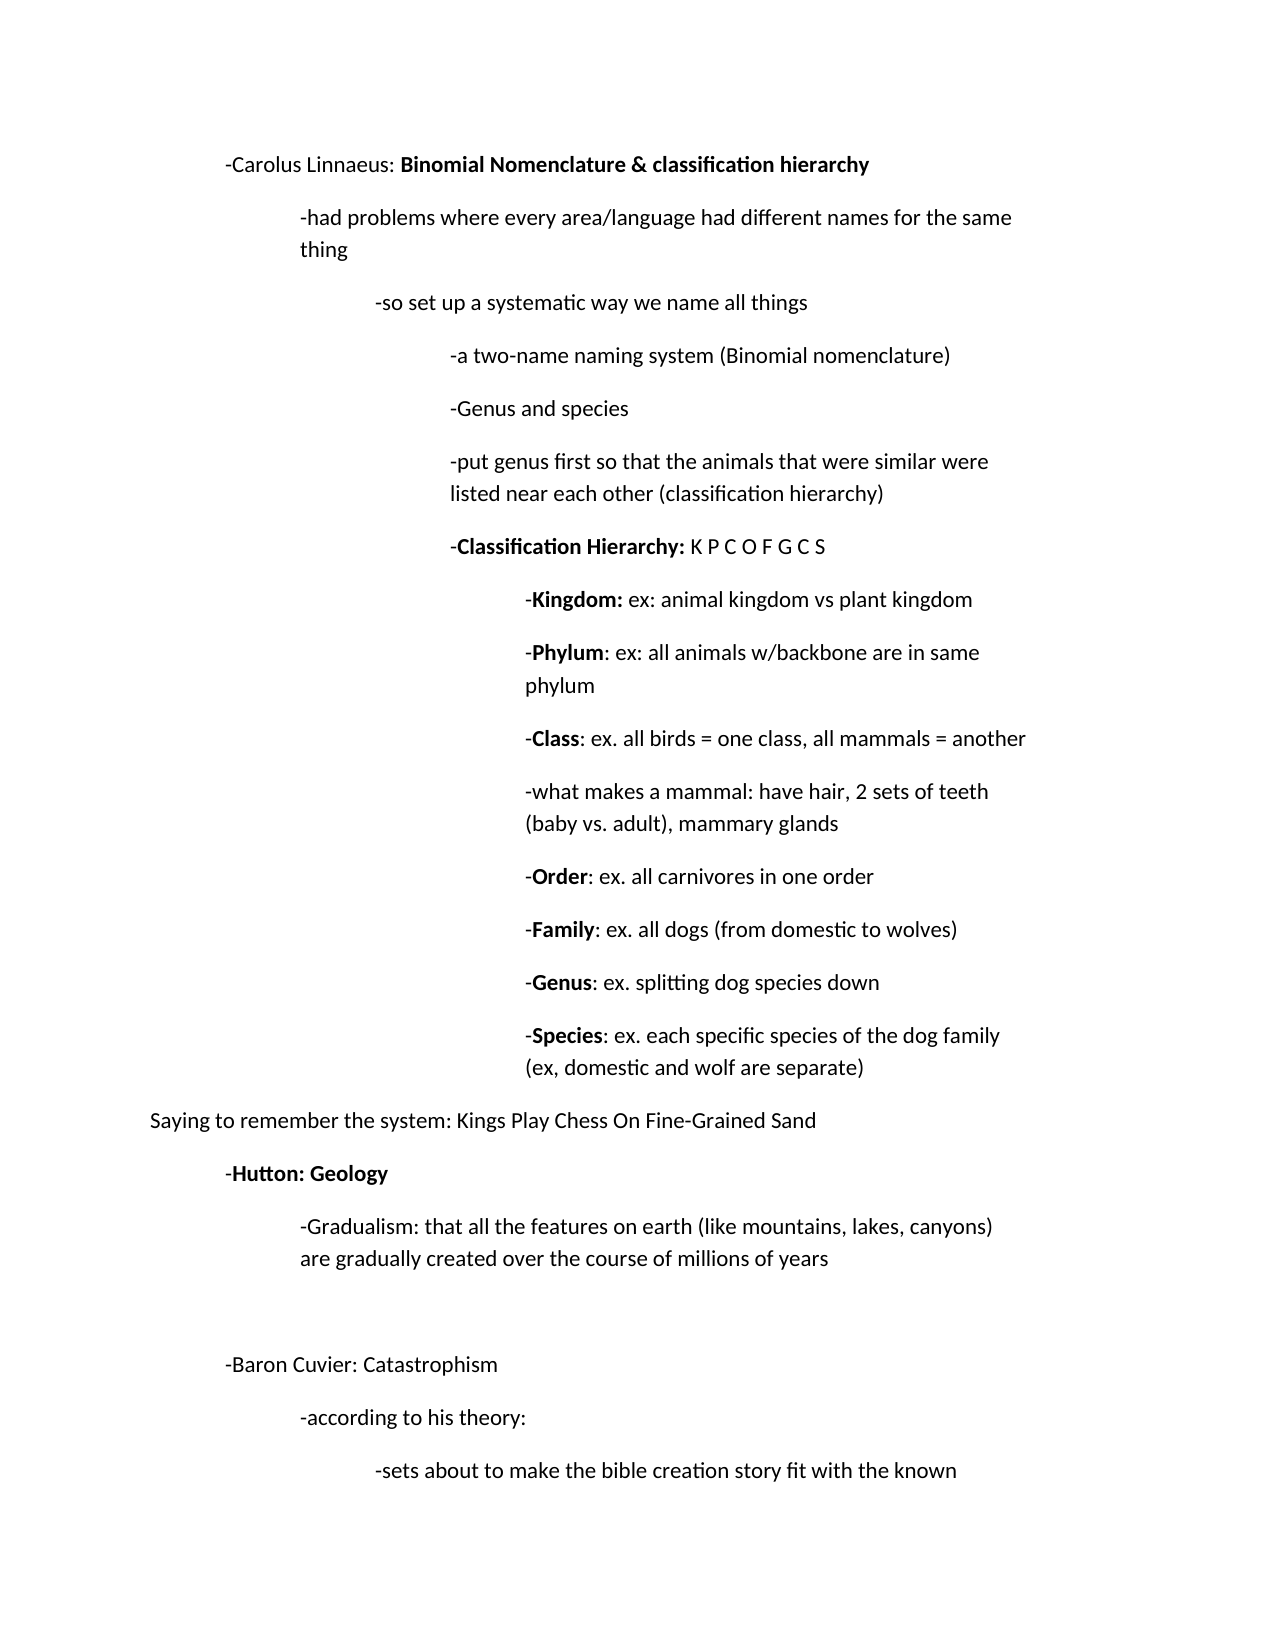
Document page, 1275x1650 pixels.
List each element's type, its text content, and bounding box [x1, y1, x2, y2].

text -Genus: ex. splitting dog species down [150, 968, 1125, 996]
text -Baron Cuvier: Catastrophism [150, 1351, 1125, 1378]
text -Order: ex. all carnivores in one order [150, 862, 1125, 890]
text -Phylum: ex: all animals w/backbone are in same phylum [150, 638, 1125, 699]
text -according to his theory: [150, 1403, 1125, 1432]
text -what makes a mammal: have hair, 2 sets of teeth (baby vs. adult), mammary glands [150, 777, 1125, 837]
text -Classification Hierarchy: K P C O F G C S [150, 532, 1125, 561]
text -had problems where every area/language had different names for the same thing [150, 203, 1125, 263]
text -Carolus Linnaeus: Binomial Nomenclature & classification hierarchy [150, 150, 1125, 178]
text -Species: ex. each specific species of the dog family (ex, domestic and wolf are separate) [150, 1021, 1125, 1081]
text -Hutton: Geology [150, 1159, 1125, 1187]
text Saying to remember the system: Kings Play Chess On Fine-Grained Sand [150, 1106, 1125, 1134]
text -Family: ex. all dogs (from domestic to wolves) [150, 915, 1125, 943]
text -Kingdom: ex: animal kingdom vs plant kingdom [150, 586, 1125, 613]
text -Class: ex. all birds = one class, all mammals = another [150, 724, 1125, 752]
text -Gradualism: that all the features on earth (like mountains, lakes, canyons) are gradually created over the course of millions of years [150, 1212, 1125, 1272]
text -put genus first so that the animals that were similar were listed near each other (classification hierarchy) [150, 447, 1125, 507]
text -a two-name naming system (Binomial nomenclature) [150, 341, 1125, 369]
text -so set up a systematic way we name all things [150, 288, 1125, 316]
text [150, 1457, 1125, 1484]
text -Genus and species [150, 394, 1125, 422]
